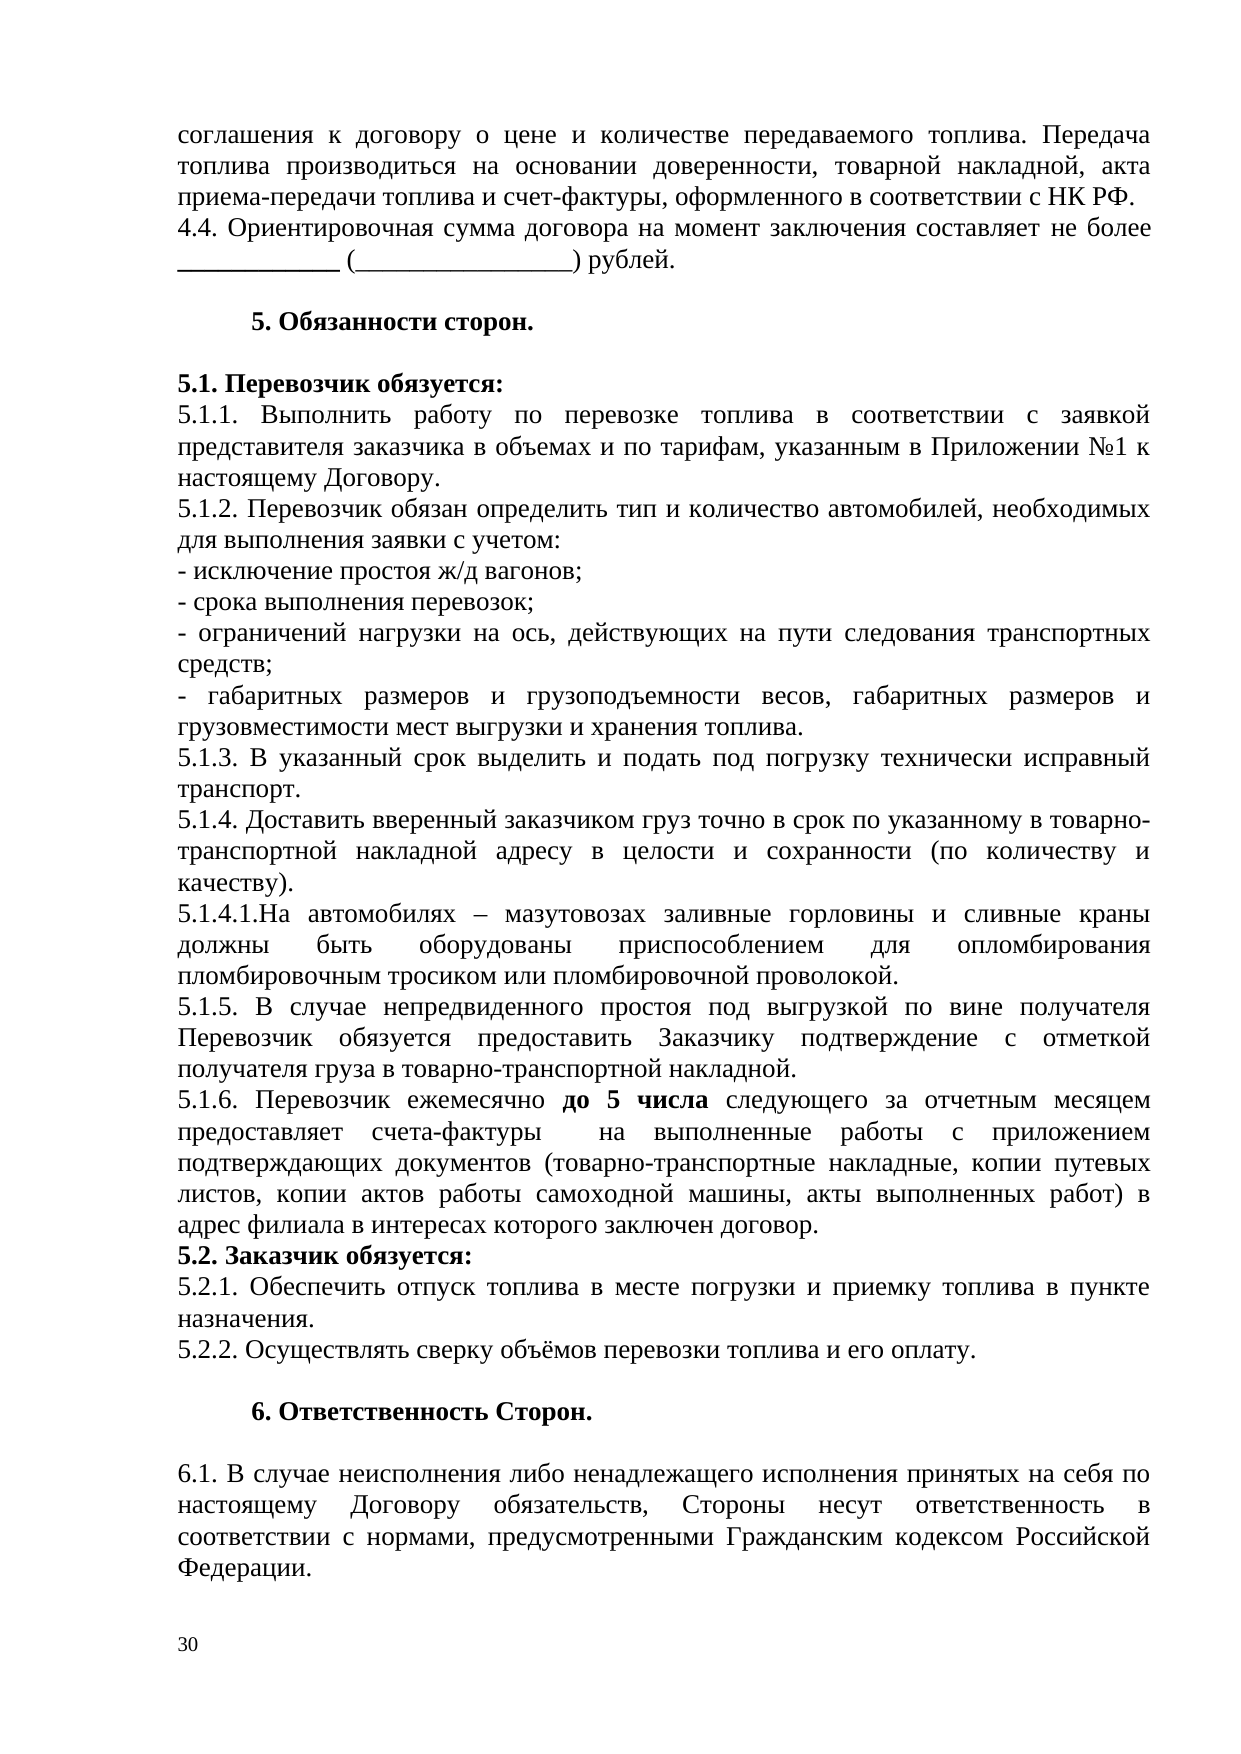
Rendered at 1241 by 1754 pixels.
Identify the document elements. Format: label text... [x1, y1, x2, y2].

text - срока выполнения перевозок; [177, 585, 1152, 616]
text 5.1. Перевозчик обязуется: [177, 367, 1152, 398]
text 5.1.2. Перевозчик обязан определить тип и количество автомобилей, необходимых для выполнения заявки с учетом: [177, 492, 1152, 554]
text 5.1.5. В случае непредвиденного простоя под выгрузкой по вине получателя Перевозчик обязуется предоставить Заказчику подтверждение с отметкой получателя груза в товарно-транспортной накладной. [177, 990, 1152, 1084]
text 5.2. Заказчик обязуется: [177, 1239, 1152, 1271]
text 5.1.4.1.На автомобилях – мазутовозах заливные горловины и сливные краны должны быть оборудованы приспособлением для опломбирования пломбировочным тросиком или пломбировочной проволокой. [177, 897, 1152, 990]
text 4.4. Ориентировочная сумма договора на момент заключения составляет не более ____________ (________________) рублей. [177, 212, 1152, 274]
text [177, 118, 1152, 212]
text - исключение простоя ж/д вагонов; [177, 554, 1152, 585]
text 6.1. В случае неисполнения либо ненадлежащего исполнения принятых на себя по настоящему Договору обязательств, Стороны несут ответственность в соответствии с нормами, предусмотренными Гражданским кодексом Российской Федерации. [177, 1457, 1152, 1582]
text 5.1.3. В указанный срок выделить и подать под погрузку технически исправный транспорт. [177, 741, 1152, 803]
text 5.1.1. Выполнить работу по перевозке топлива в соответствии с заявкой представителя заказчика в объемах и по тарифам, указанным в Приложении №1 к настоящему Договору. [177, 398, 1152, 492]
text 5.2.2. Осуществлять сверку объёмов перевозки топлива и его оплату. [177, 1333, 1152, 1364]
text - ограничений нагрузки на ось, действующих на пути следования транспортных средств; [177, 616, 1152, 679]
text 5.1.4. Доставить вверенный заказчиком груз точно в срок по указанному в товарно-транспортной накладной адресу в целости и сохранности (по количеству и качеству). [177, 803, 1152, 897]
text 5.2.1. Обеспечить отпуск топлива в месте погрузки и приемку топлива в пункте назначения. [177, 1271, 1152, 1333]
text 6. Ответственность Сторон. [177, 1395, 1152, 1426]
text 5.1.6. Перевозчик ежемесячно до 5 числа следующего за отчетным месяцем предоставляет счета-фактуры на выполненные работы с приложением подтверждающих документов (товарно-транспортные накладные, копии путевых листов, копии актов работы самоходной машины, акты выполненных работ) в адрес филиала в интересах которого заключен договор. [177, 1084, 1152, 1239]
text 5. Обязанности сторон. [177, 305, 1152, 336]
text - габаритных размеров и грузоподъемности весов, габаритных размеров и грузовместимости мест выгрузки и хранения топлива. [177, 679, 1152, 741]
